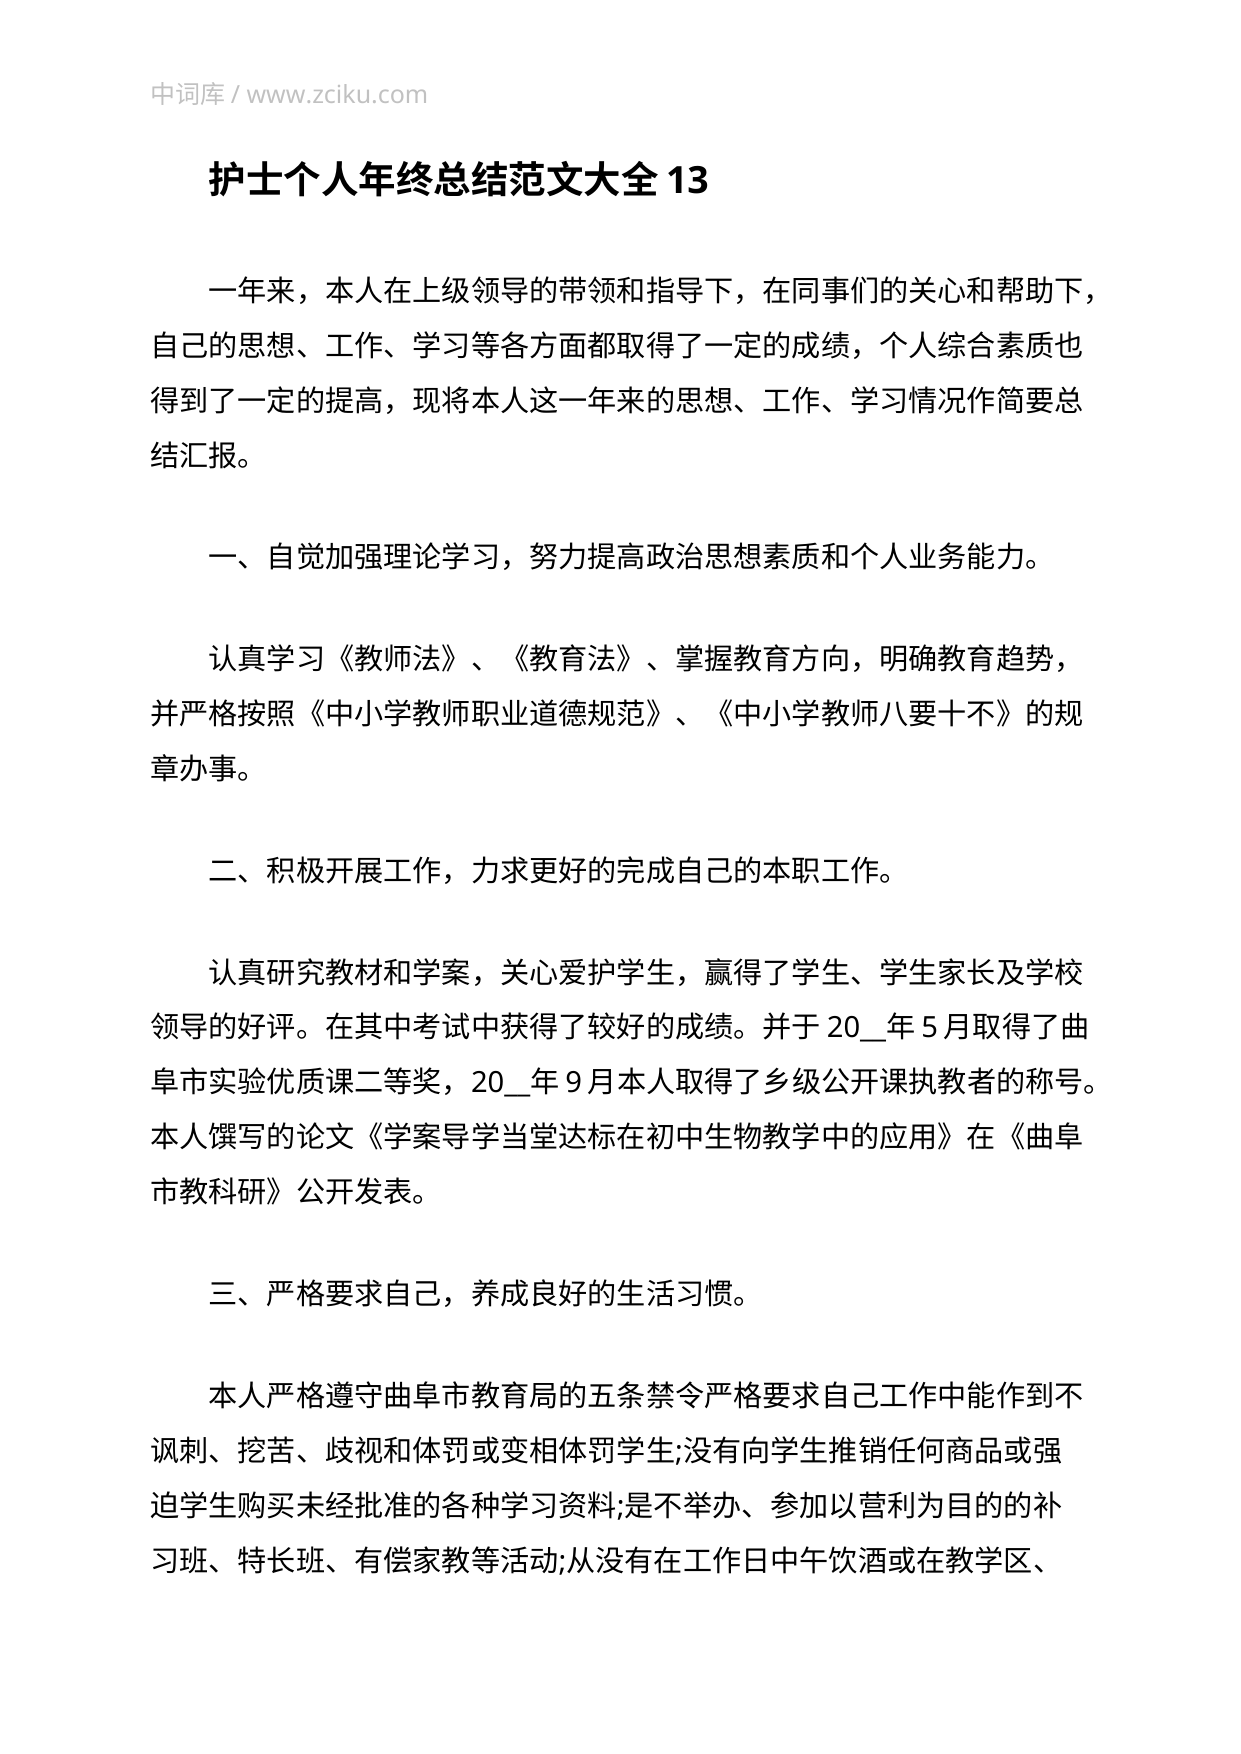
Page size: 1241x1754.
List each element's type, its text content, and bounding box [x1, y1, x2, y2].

text 一、自觉加强理论学习，努力提高政治思想素质和个人业务能力。 [150, 534, 1090, 576]
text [150, 1372, 1090, 1580]
text 护士个人年终总结范文大全13 [150, 150, 1090, 204]
text 三、严格要求自己，养成良好的生活习惯。 [150, 1271, 1090, 1313]
text 二、积极开展工作，力求更好的完成自己的本职工作。 [150, 847, 1090, 890]
text 认真研究教材和学案，关心爱护学生，赢得了学生、学生家长及学校领导的好评。在其中考试中获得了较好的成绩。并于20__年5月取得了曲阜市实验优质课二等奖，20__年9月本人取得了乡级公开课执教者的称号。本人馔写的论文《学案导学当堂达标在初中生物教学中的应用》在《曲阜市教科研》公开发表。 [150, 949, 1090, 1211]
text 一年来，本人在上级领导的带领和指导下，在同事们的关心和帮助下，自己的思想、工作、学习等各方面都取得了一定的成绩，个人综合素质也得到了一定的提高，现将本人这一年来的思想、工作、学习情况作简要总结汇报。 [150, 268, 1090, 474]
text 认真学习《教师法》、《教育法》、掌握教育方向，明确教育趋势，并严格按照《中小学教师职业道德规范》、《中小学教师八要十不》的规章办事。 [150, 636, 1090, 788]
